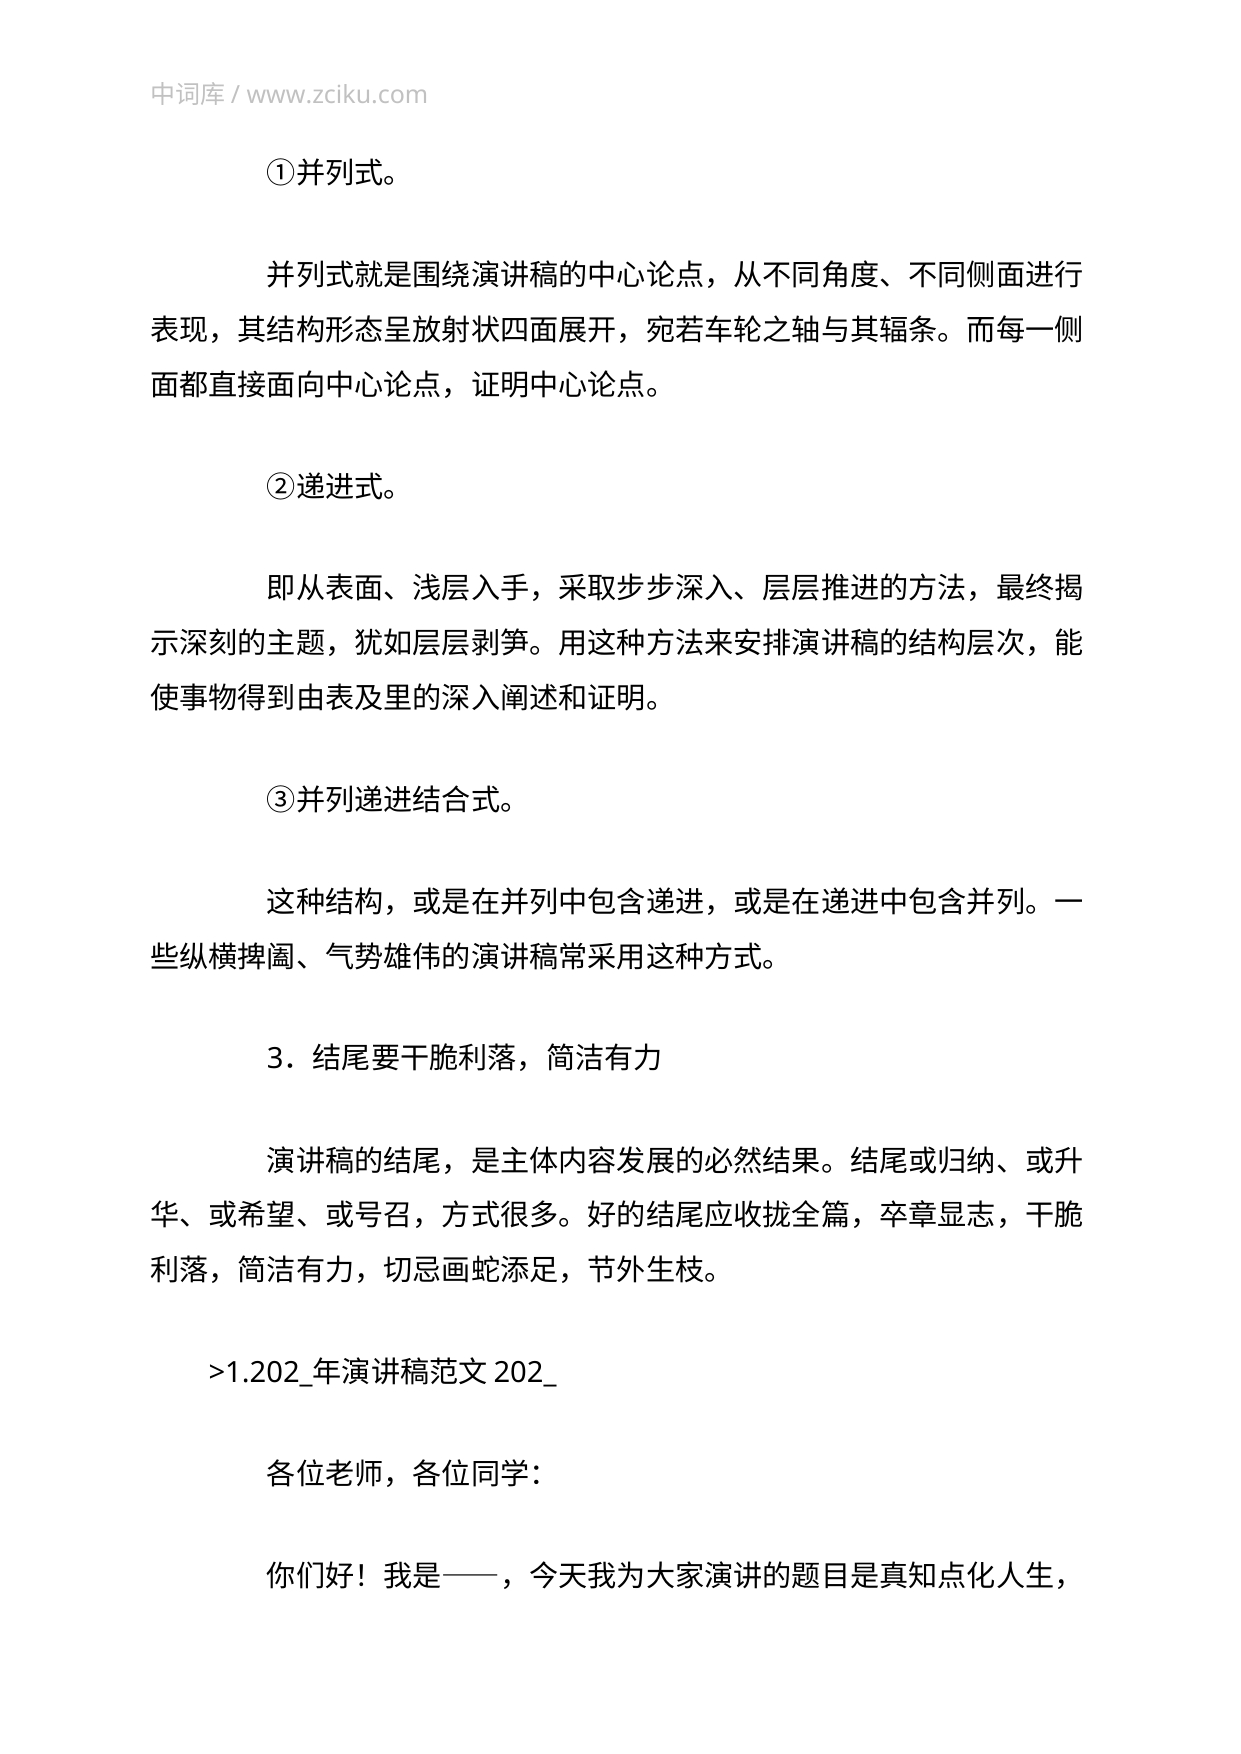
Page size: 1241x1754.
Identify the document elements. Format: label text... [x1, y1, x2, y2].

text ①并列式。 [150, 150, 1090, 192]
text 演讲稿的结尾，是主体内容发展的必然结果。结尾或归纳、或升华、或希望、或号召，方式很多。好的结尾应收拢全篇，卒章显志，干脆利落，简洁有力，切忌画蛇添足，节外生枝。 [150, 1137, 1090, 1289]
text 即从表面、浅层入手，采取步步深入、层层推进的方法，最终揭示深刻的主题，犹如层层剥笋。用这种方法来安排演讲稿的结构层次，能使事物得到由表及里的深入阐述和证明。 [150, 565, 1090, 717]
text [150, 1552, 1090, 1595]
text 3．结尾要干脆利落，简洁有力 [150, 1035, 1090, 1077]
text ②递进式。 [150, 463, 1090, 506]
text 各位老师，各位同学： [150, 1451, 1090, 1493]
text ③并列递进结合式。 [150, 777, 1090, 819]
text 这种结构，或是在并列中包含递进，或是在递进中包含并列。一些纵横捭阖、气势雄伟的演讲稿常采用这种方式。 [150, 878, 1090, 976]
text 并列式就是围绕演讲稿的中心论点，从不同角度、不同侧面进行表现，其结构形态呈放射状四面展开，宛若车轮之轴与其辐条。而每一侧面都直接面向中心论点，证明中心论点。 [150, 252, 1090, 404]
text >1.202_年演讲稿范文202_ [150, 1349, 1090, 1391]
